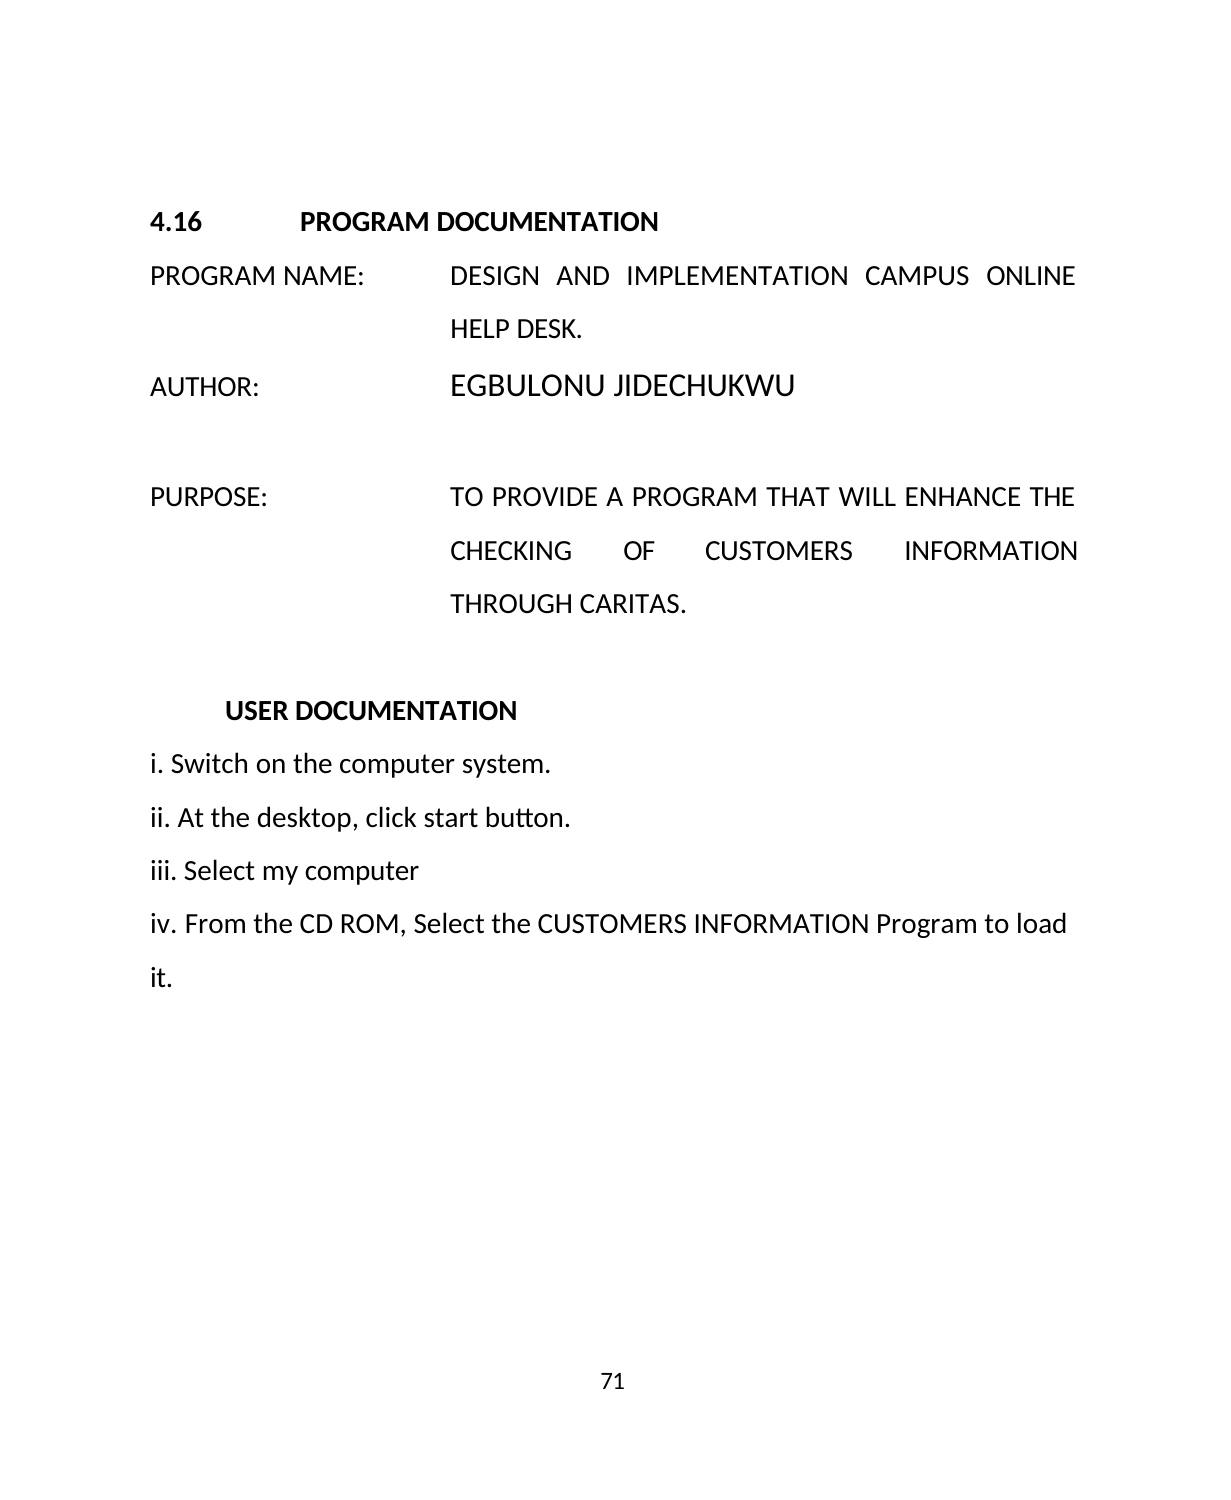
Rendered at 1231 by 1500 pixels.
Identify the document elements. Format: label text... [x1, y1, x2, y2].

subtitle USER DOCUMENTATION [225, 692, 1136, 728]
text CHECKING OF CUSTOMERS INFORMATION THROUGH CARITAS. [450, 532, 1081, 621]
text AUTHOR: EGBULONU JIDECHUKWU [150, 363, 1136, 404]
text PROGRAM NAME: DESIGN AND IMPLEMENTATION CAMPUS ONLINE [150, 257, 1136, 292]
text HELP DESK. [450, 310, 1136, 346]
text PURPOSE: TO PROVIDE A PROGRAM THAT WILL ENHANCE THE [150, 478, 1136, 514]
list At the desktop, click start button. [150, 799, 1136, 834]
list Select my computer [150, 852, 1136, 888]
list From the CD ROM, Select the CUSTOMERS INFORMATION Program to load it. [150, 906, 1080, 995]
subtitle PROGRAM DOCUMENTATION [150, 203, 1136, 239]
list Switch on the computer system. [150, 745, 1136, 781]
